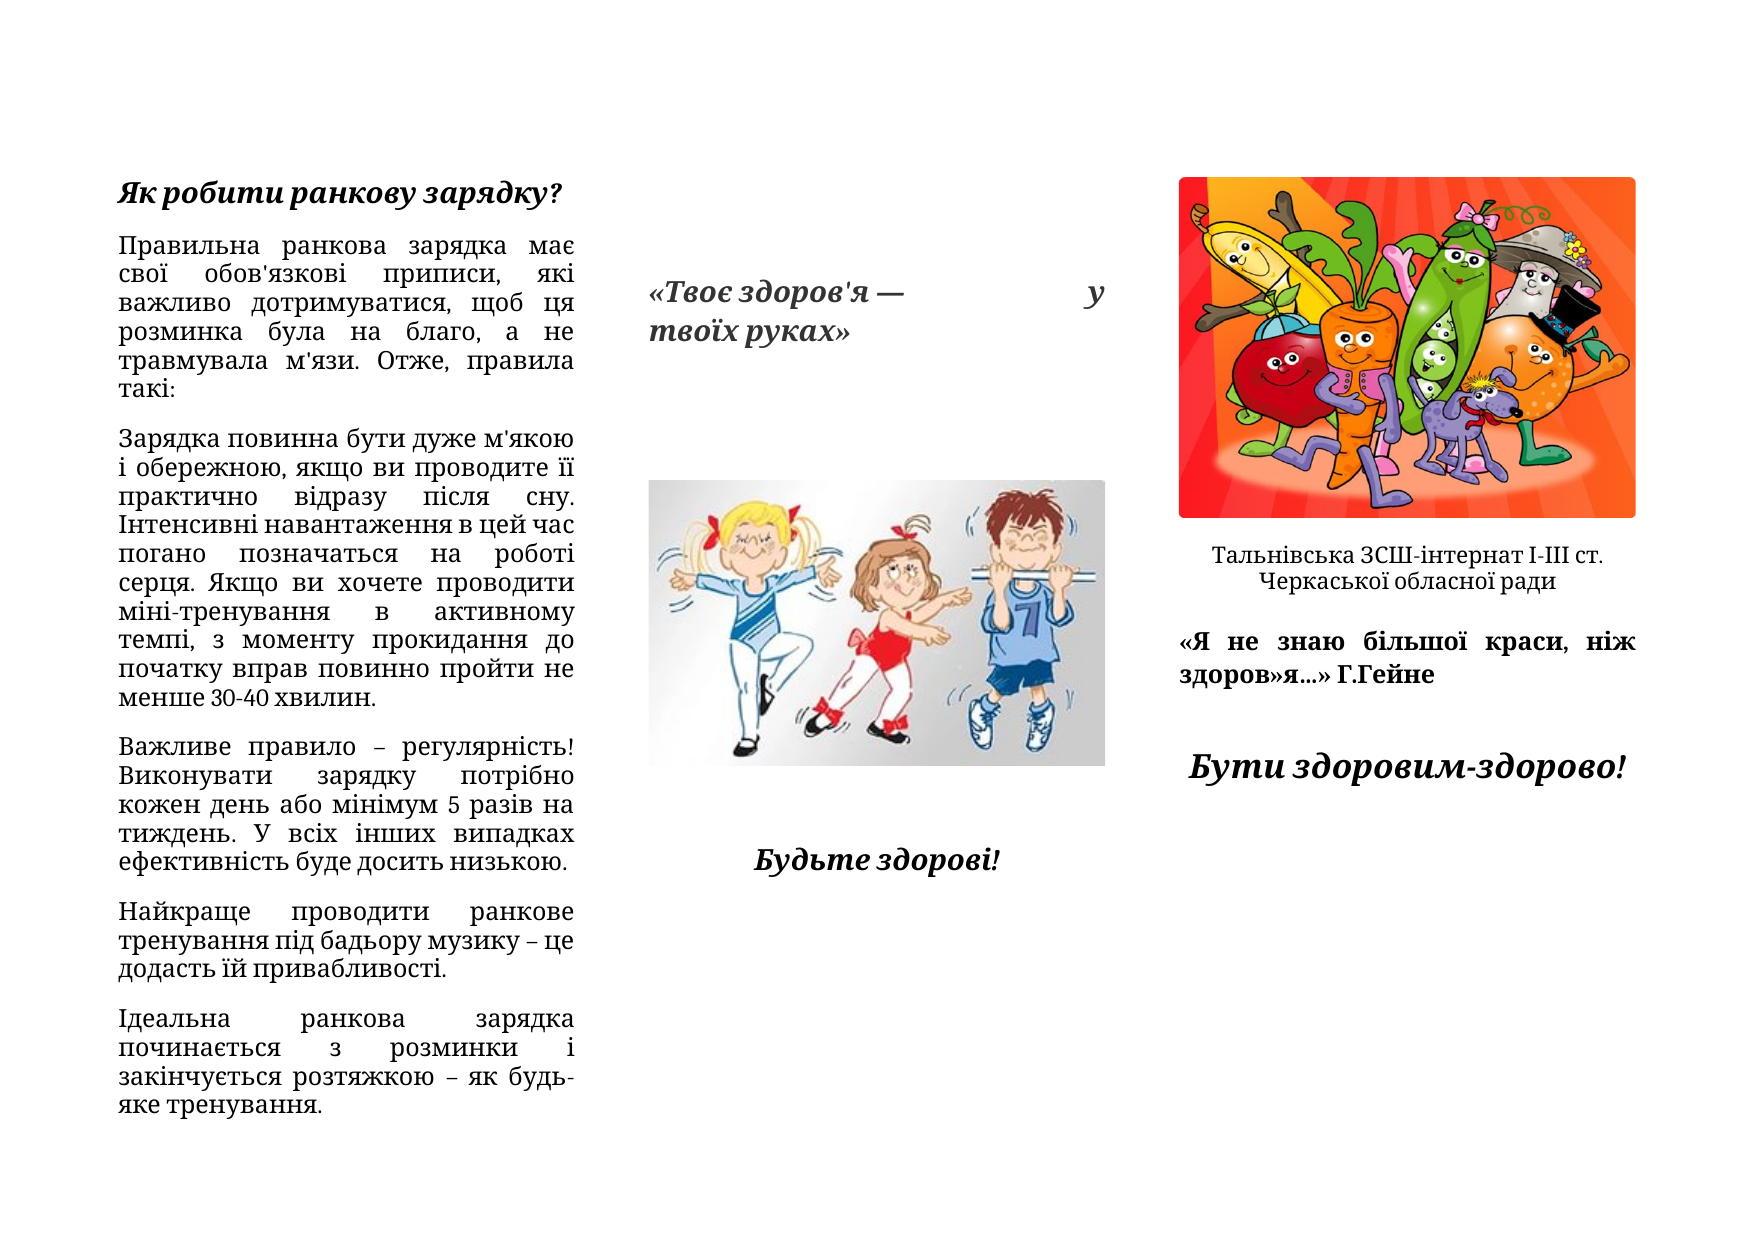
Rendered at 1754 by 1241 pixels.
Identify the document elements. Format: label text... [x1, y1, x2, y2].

text Будьте здорові! [648, 844, 1105, 877]
text Правильна ранкова зарядка має свої обов'язкові приписи, які важливо дотримуватися, щоб ця розминка була на благо, а не травмувала м'язи. Отже, правила такі: [118, 232, 575, 404]
picture [1178, 177, 1636, 518]
text Як робити ранкову зарядку? [118, 177, 575, 211]
text Зарядка повинна бути дуже м'якою і обережною, якщо ви проводите її практично відразу після сну. Інтенсивні навантаження в цей час погано позначаться на роботі серця. Якщо ви хочете проводити міні-тренування в активному темпі, з моменту прокидання до початку вправ повинно пройти не менше 30-40 хвилин. [118, 425, 575, 712]
text Ідеальна ранкова зарядка починається з розминки і закінчується розтяжкою – як будь-яке тренування. [118, 1005, 575, 1120]
text «Твоє здоров'я — у твоїх руках» [648, 276, 1105, 348]
picture [648, 480, 1106, 766]
text Важливе правило – регулярність! Виконувати зарядку потрібно кожен день або мінімум 5 разів на тиждень. У всіх інших випадках ефективність буде досить низькою. [118, 733, 575, 877]
text Бути здоровим-здорово! [1179, 748, 1636, 787]
text Найкраще проводити ранкове тренування під бадьору музику – це додасть їй привабливості. [118, 898, 575, 984]
text «Я не знаю більшої краси, ніж здоров»я…» Г.Гейне [1179, 628, 1636, 690]
text Черкаської обласної ради [1179, 569, 1636, 595]
text Тальнівська ЗСШ-інтернат І-ІІІ ст. [1179, 543, 1636, 569]
